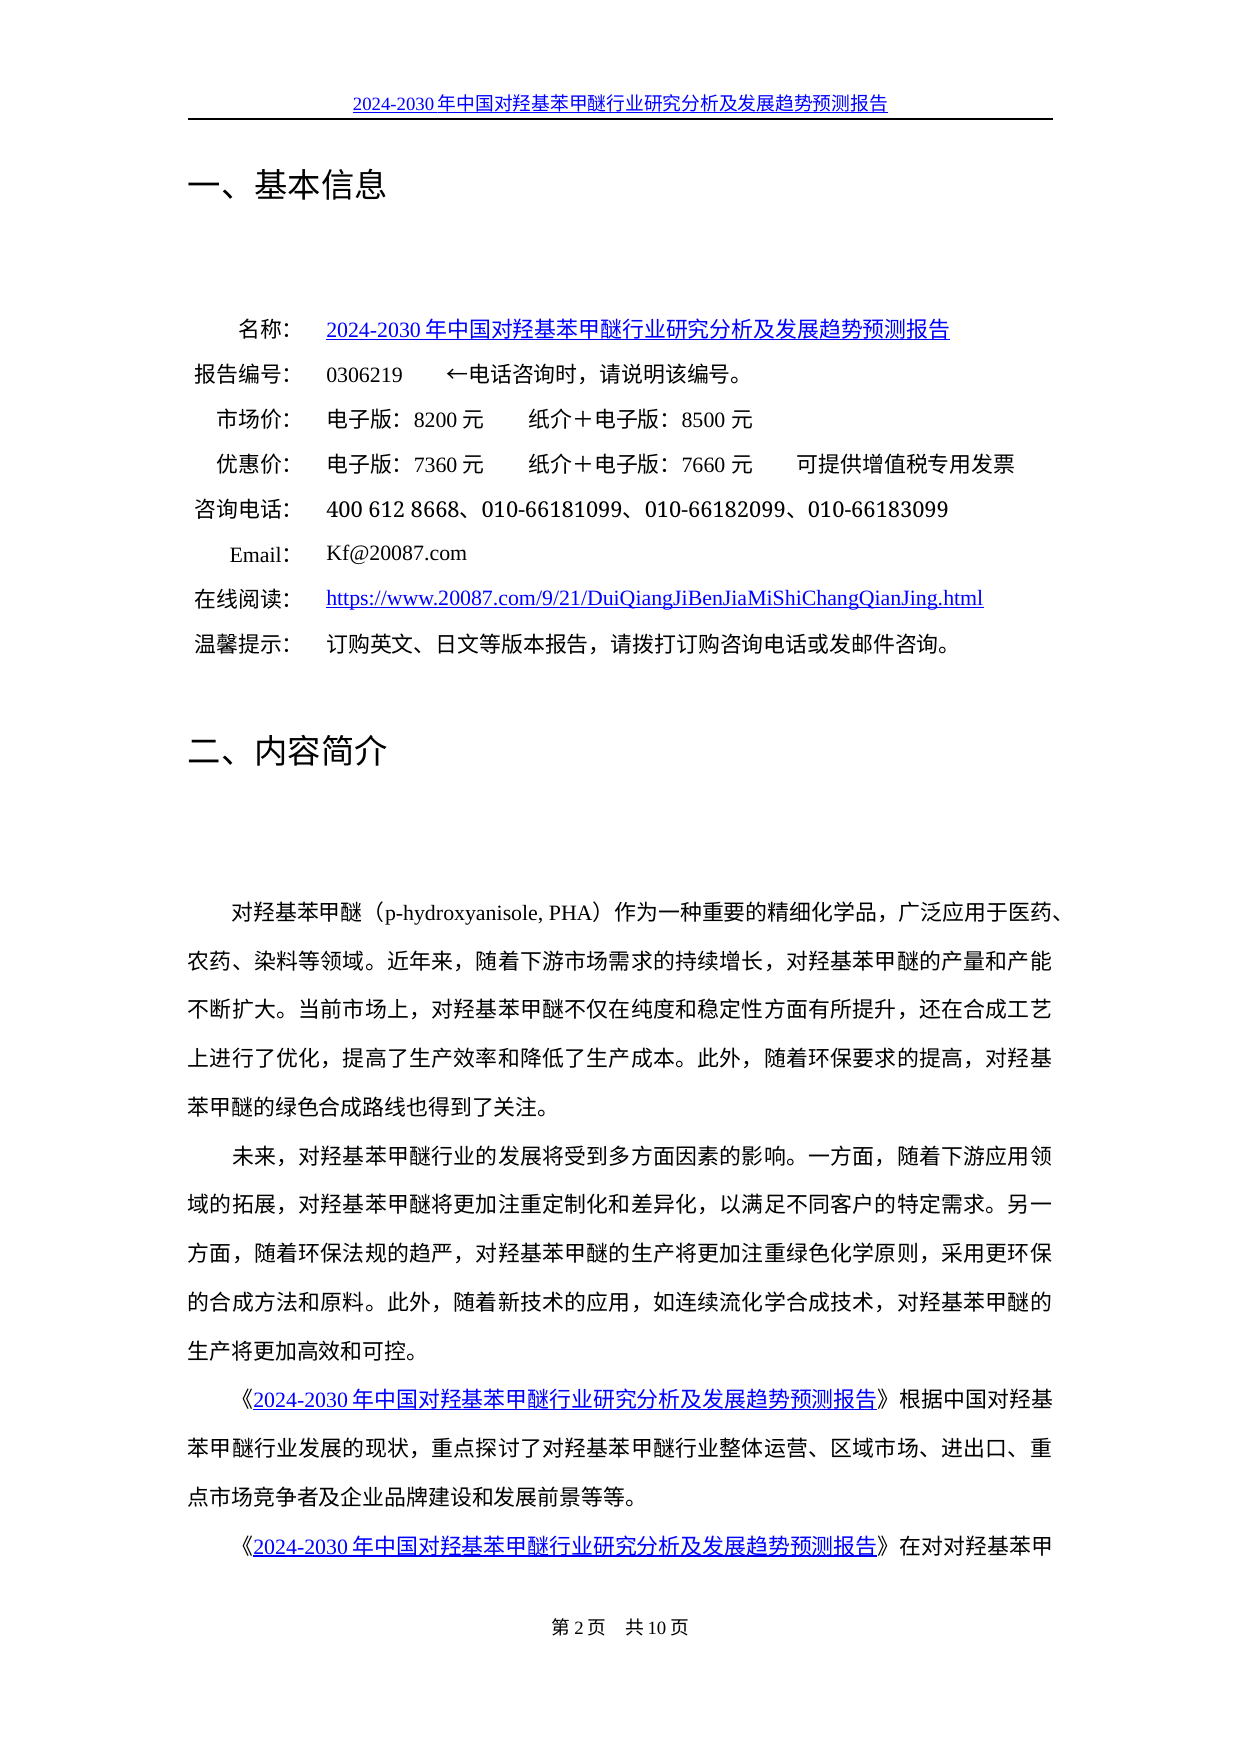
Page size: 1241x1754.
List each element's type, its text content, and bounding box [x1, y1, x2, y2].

table_cell 报告编号： [167, 357, 315, 402]
table_cell 市场价： [167, 402, 315, 447]
table_cell [315, 582, 1073, 627]
table_cell Email： [167, 537, 315, 582]
table_cell 电子版：8200 元 纸介＋电子版：8500 元 [315, 402, 1073, 447]
title 二、内容简介 [187, 717, 1053, 782]
table_header 名称： [167, 312, 315, 357]
table_cell 优惠价： [167, 447, 315, 492]
title 一、基本信息 [187, 150, 1053, 215]
table_cell 0306219 ←电话咨询时，请说明该编号。 [315, 357, 1073, 402]
table_cell 温馨提示： [167, 627, 315, 672]
table_cell Kf@20087.com [315, 537, 1073, 582]
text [187, 894, 1053, 1561]
table_cell 咨询电话： [167, 492, 315, 537]
table_cell 在线阅读： [167, 582, 315, 627]
table_cell 400 612 8668、010-66181099、010-66182099、010-66183099 [315, 492, 1073, 537]
table_header 2024-2030年中国对羟基苯甲醚行业研究分析及发展趋势预测报告 [315, 312, 1073, 357]
table_cell 订购英文、日文等版本报告，请拨打订购咨询电话或发邮件咨询。 [315, 627, 1073, 672]
table_cell 电子版：7360 元 纸介＋电子版：7660 元 可提供增值税专用发票 [315, 447, 1073, 492]
